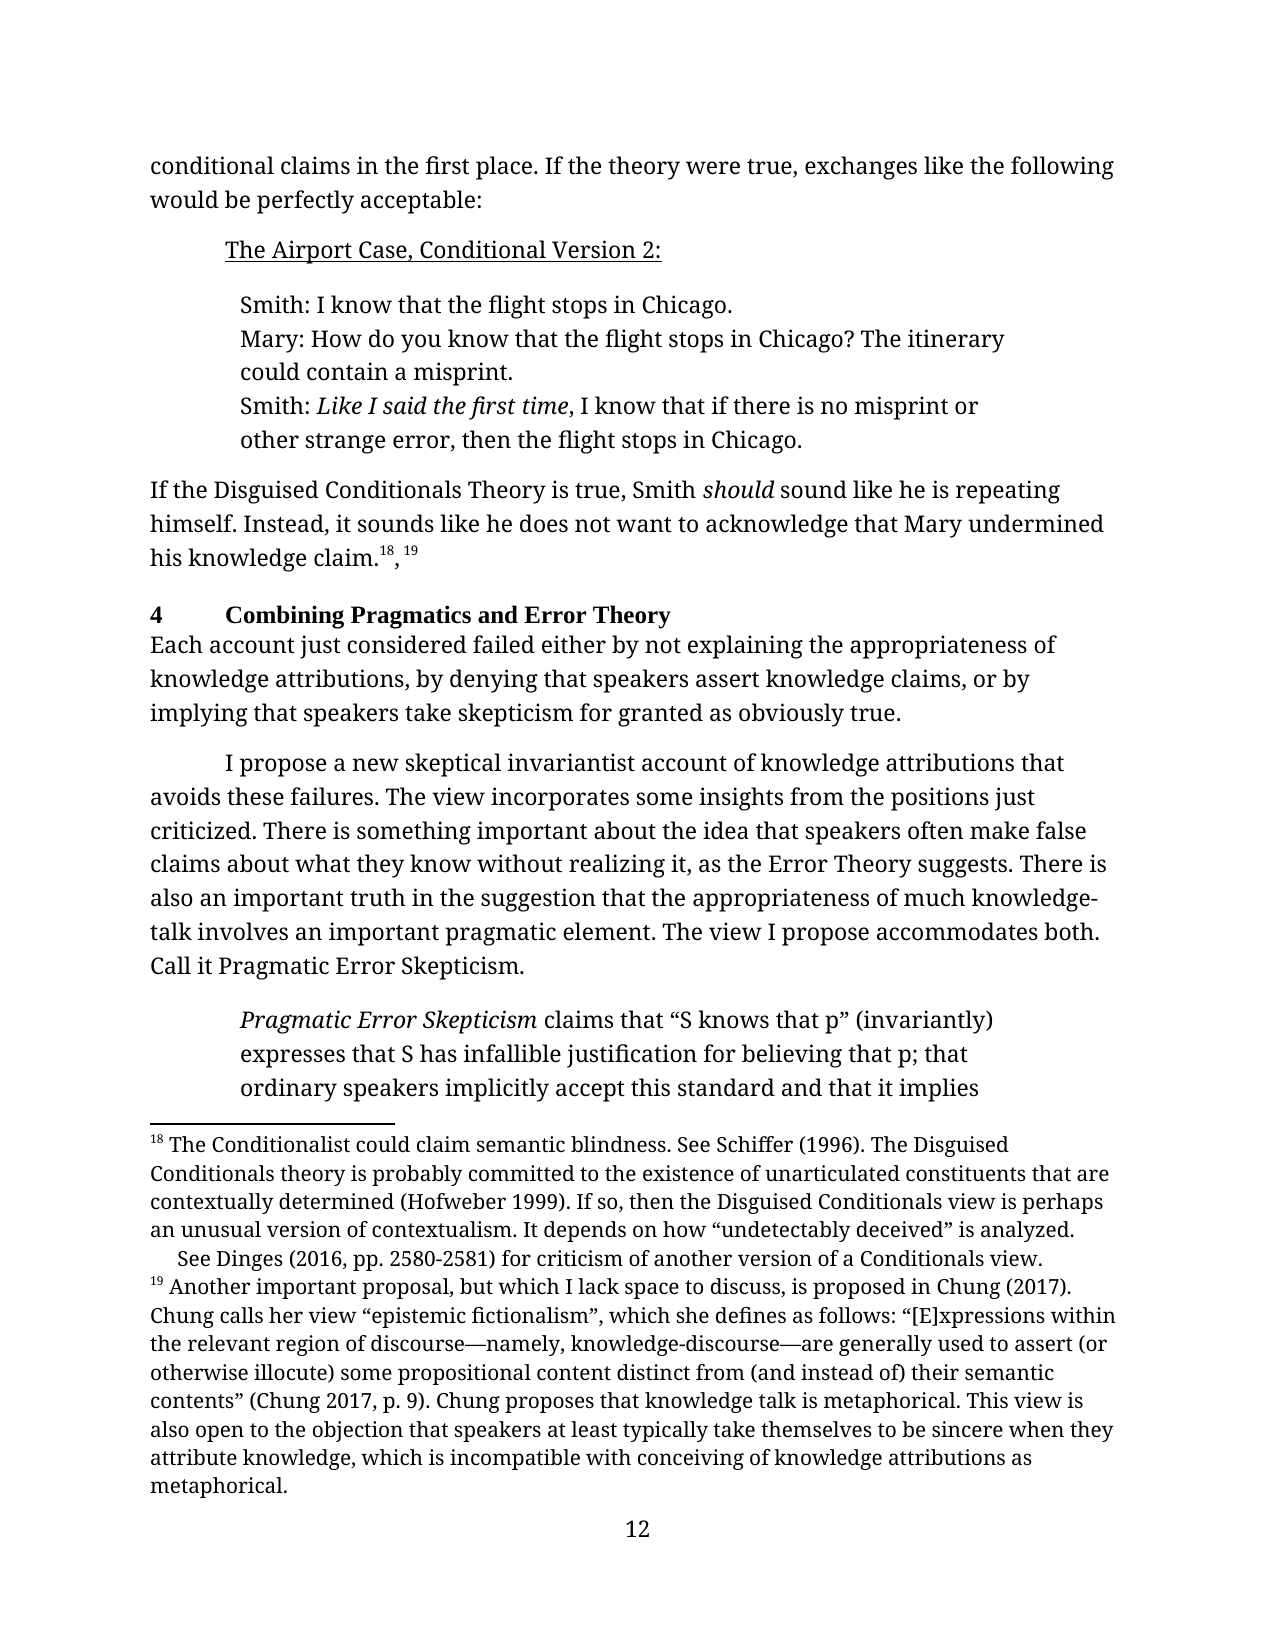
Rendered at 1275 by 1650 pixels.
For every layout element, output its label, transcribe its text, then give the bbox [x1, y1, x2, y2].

text Pragmatic Error Skepticism claims that “S knows that p” (invariantly) expresses that S has infallible justification for believing that p; that ordinary speakers implicitly accept this standard and that it implies some form of knowledge skepticism; and that “S knows that p” is regularly and appropriately used because it communicates a proposition that is practically relevant. [240, 1004, 1035, 1103]
text I propose a new skeptical invariantist account of knowledge attributions that avoids these failures. The view incorporates some insights from the positions just criticized. There is something important about the idea that speakers often make false claims about what they know without realizing it, as the Error Theory suggests. There is also an important truth in the suggestion that the appropriateness of much knowledge-talk involves an important pragmatic element. The view I propose accommodates both. Call it Pragmatic Error Skepticism. [150, 747, 1125, 981]
subtitle Combining Pragmatics and Error Theory [150, 600, 1125, 629]
text The Airport Case, Conditional Version 2: [150, 234, 1125, 265]
text Smith: I know that the flight stops in Chicago. Mary: How do you know that the flight stops in Chicago? The itinerary could contain a misprint. Smith: Like I said the first time, I know that if there is no misprint or other strange error, then the flight stops in Chicago. [240, 289, 1035, 455]
text Each account just considered failed either by not explaining the appropriateness of knowledge attributions, by denying that speakers assert knowledge claims, or by implying that speakers take skepticism for granted as obviously true. [150, 629, 1125, 728]
text If the Disguised Conditionals Theory is true, Smith should sound like he is repeating himself. Instead, it sounds like he does not want to acknowledge that Mary undermined his knowledge claim., [150, 474, 1125, 573]
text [150, 150, 1125, 215]
